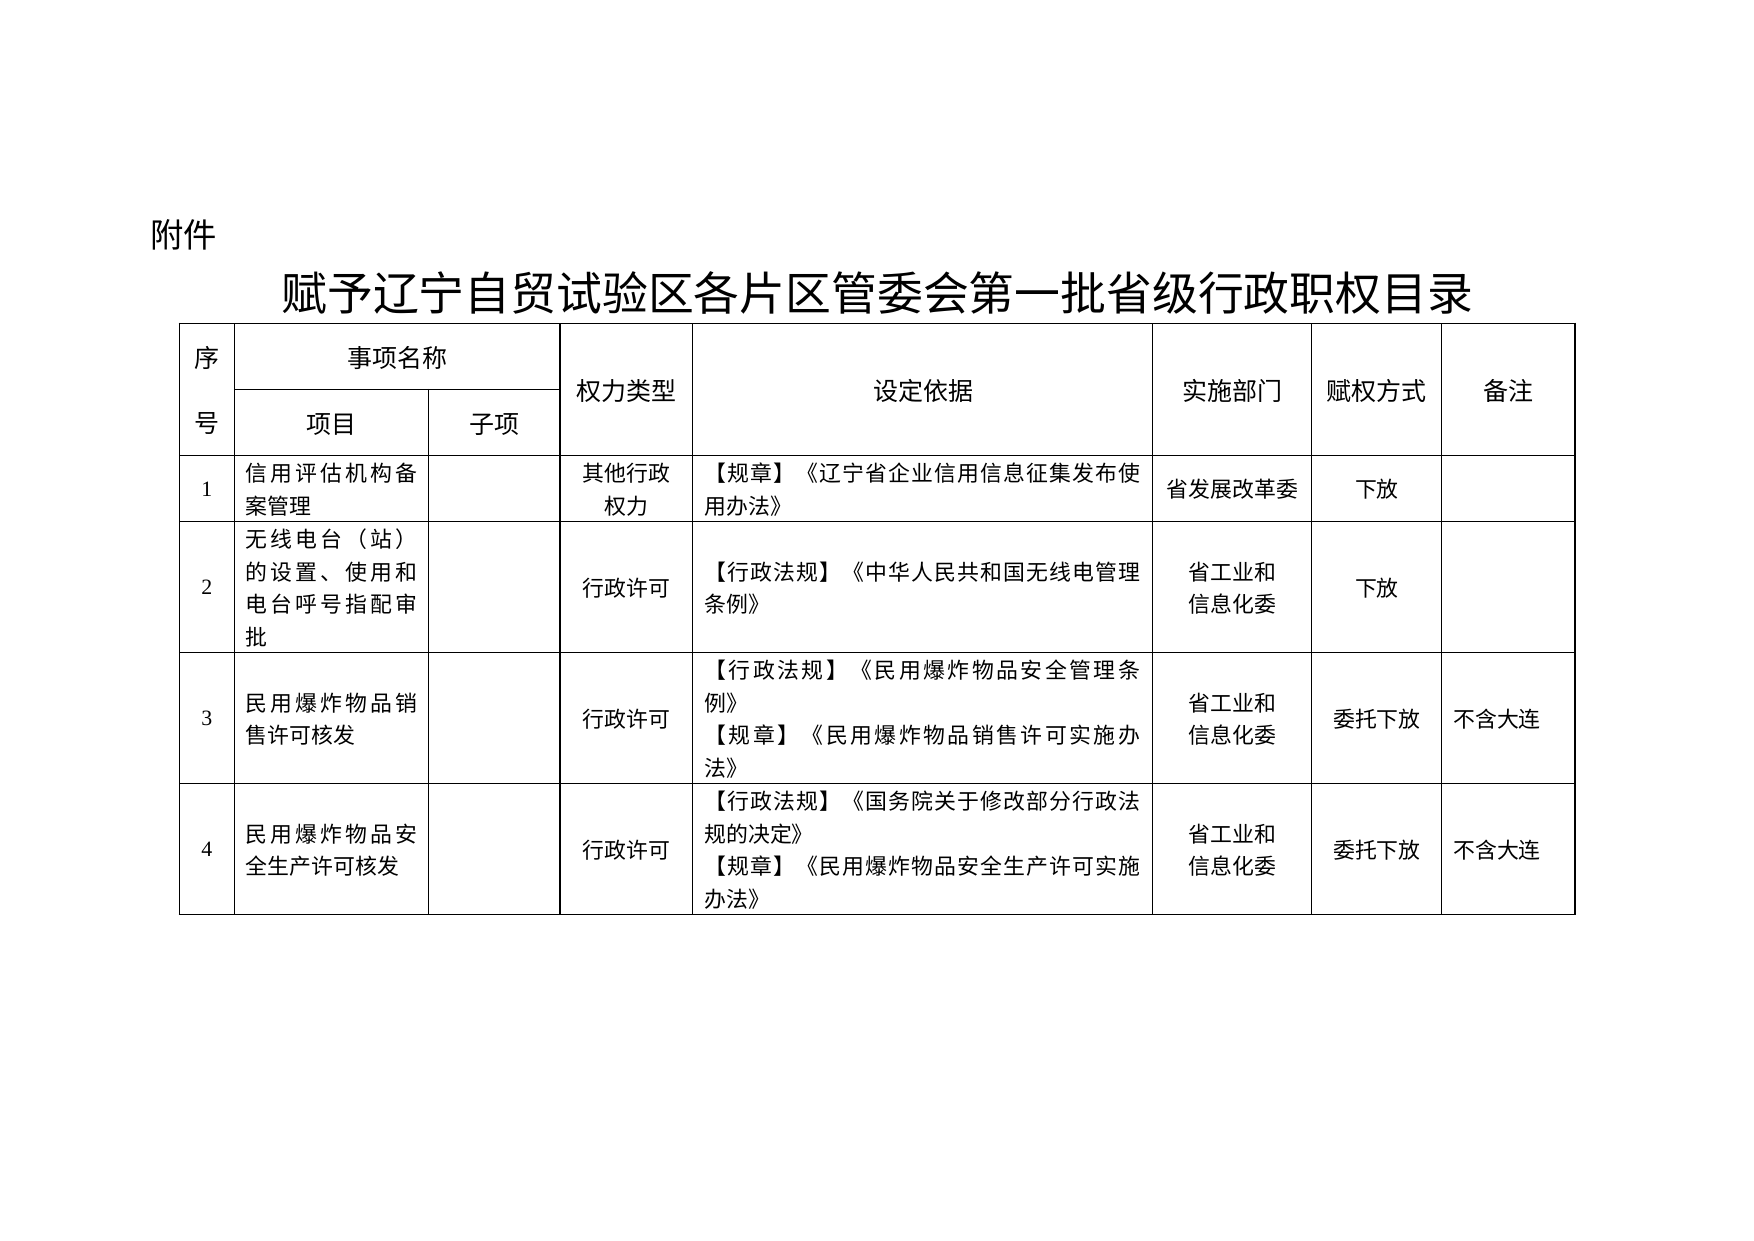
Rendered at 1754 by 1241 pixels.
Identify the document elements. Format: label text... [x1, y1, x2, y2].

table_cell [1442, 456, 1574, 521]
text 赋予辽宁自贸试验区各片区管委会第一批省级行政职权目录 [150, 260, 1604, 323]
table_cell 1 [180, 456, 234, 521]
table_cell 【行政法规】《中华人民共和国无线电管理条例》 [693, 522, 1152, 652]
table_cell 省工业和 信息化委 [1153, 522, 1311, 652]
table_cell 下放 [1312, 456, 1441, 521]
table_cell [429, 456, 559, 521]
table_header 实施部门 [1153, 324, 1311, 455]
table_header 序号 [180, 324, 234, 455]
table_cell 3 [180, 653, 234, 783]
table_header 事项名称 [235, 324, 559, 389]
table_header 备注 [1442, 324, 1574, 455]
table_cell 项目 [235, 390, 428, 455]
table_header 赋权方式 [1312, 324, 1441, 455]
table_cell [429, 784, 559, 914]
table_cell 不含大连 [1442, 784, 1574, 914]
table_cell 信用评估机构备案管理 [235, 456, 428, 521]
table_cell 不含大连 [1442, 653, 1574, 783]
table_cell 委托下放 [1312, 784, 1441, 914]
table_cell 省工业和 信息化委 [1153, 784, 1311, 914]
table_cell 4 [180, 784, 234, 914]
table_cell 下放 [1312, 522, 1441, 652]
table_cell 无线电台（站）的设置、使用和电台呼号指配审批 [235, 522, 428, 652]
table_cell [429, 653, 559, 783]
table_cell [429, 522, 559, 652]
table_cell 省发展改革委 [1153, 456, 1311, 521]
table_cell 民用爆炸物品销售许可核发 [235, 653, 428, 783]
table_cell 民用爆炸物品安全生产许可核发 [235, 784, 428, 914]
table_cell 行政许可 [561, 784, 692, 914]
table_cell 【行政法规】《民用爆炸物品安全管理条例》 【规章】《民用爆炸物品销售许可实施办法》 [693, 653, 1152, 783]
table_header 设定依据 [693, 324, 1152, 455]
table_cell 省工业和 信息化委 [1153, 653, 1311, 783]
table_cell 【行政法规】《国务院关于修改部分行政法规的决定》 【规章】《民用爆炸物品安全生产许可实施办法》 [693, 784, 1152, 914]
table_cell [1442, 522, 1574, 652]
table_header 权力类型 [561, 324, 692, 455]
table_cell 行政许可 [561, 522, 692, 652]
table_cell 委托下放 [1312, 653, 1441, 783]
table_cell 子项 [429, 390, 559, 455]
table_cell 行政许可 [561, 653, 692, 783]
text 附件 [150, 198, 1604, 260]
table_cell 2 [180, 522, 234, 652]
table_cell 其他行政 权力 [561, 456, 692, 521]
table_cell 【规章】《辽宁省企业信用信息征集发布使用办法》 [693, 456, 1152, 521]
